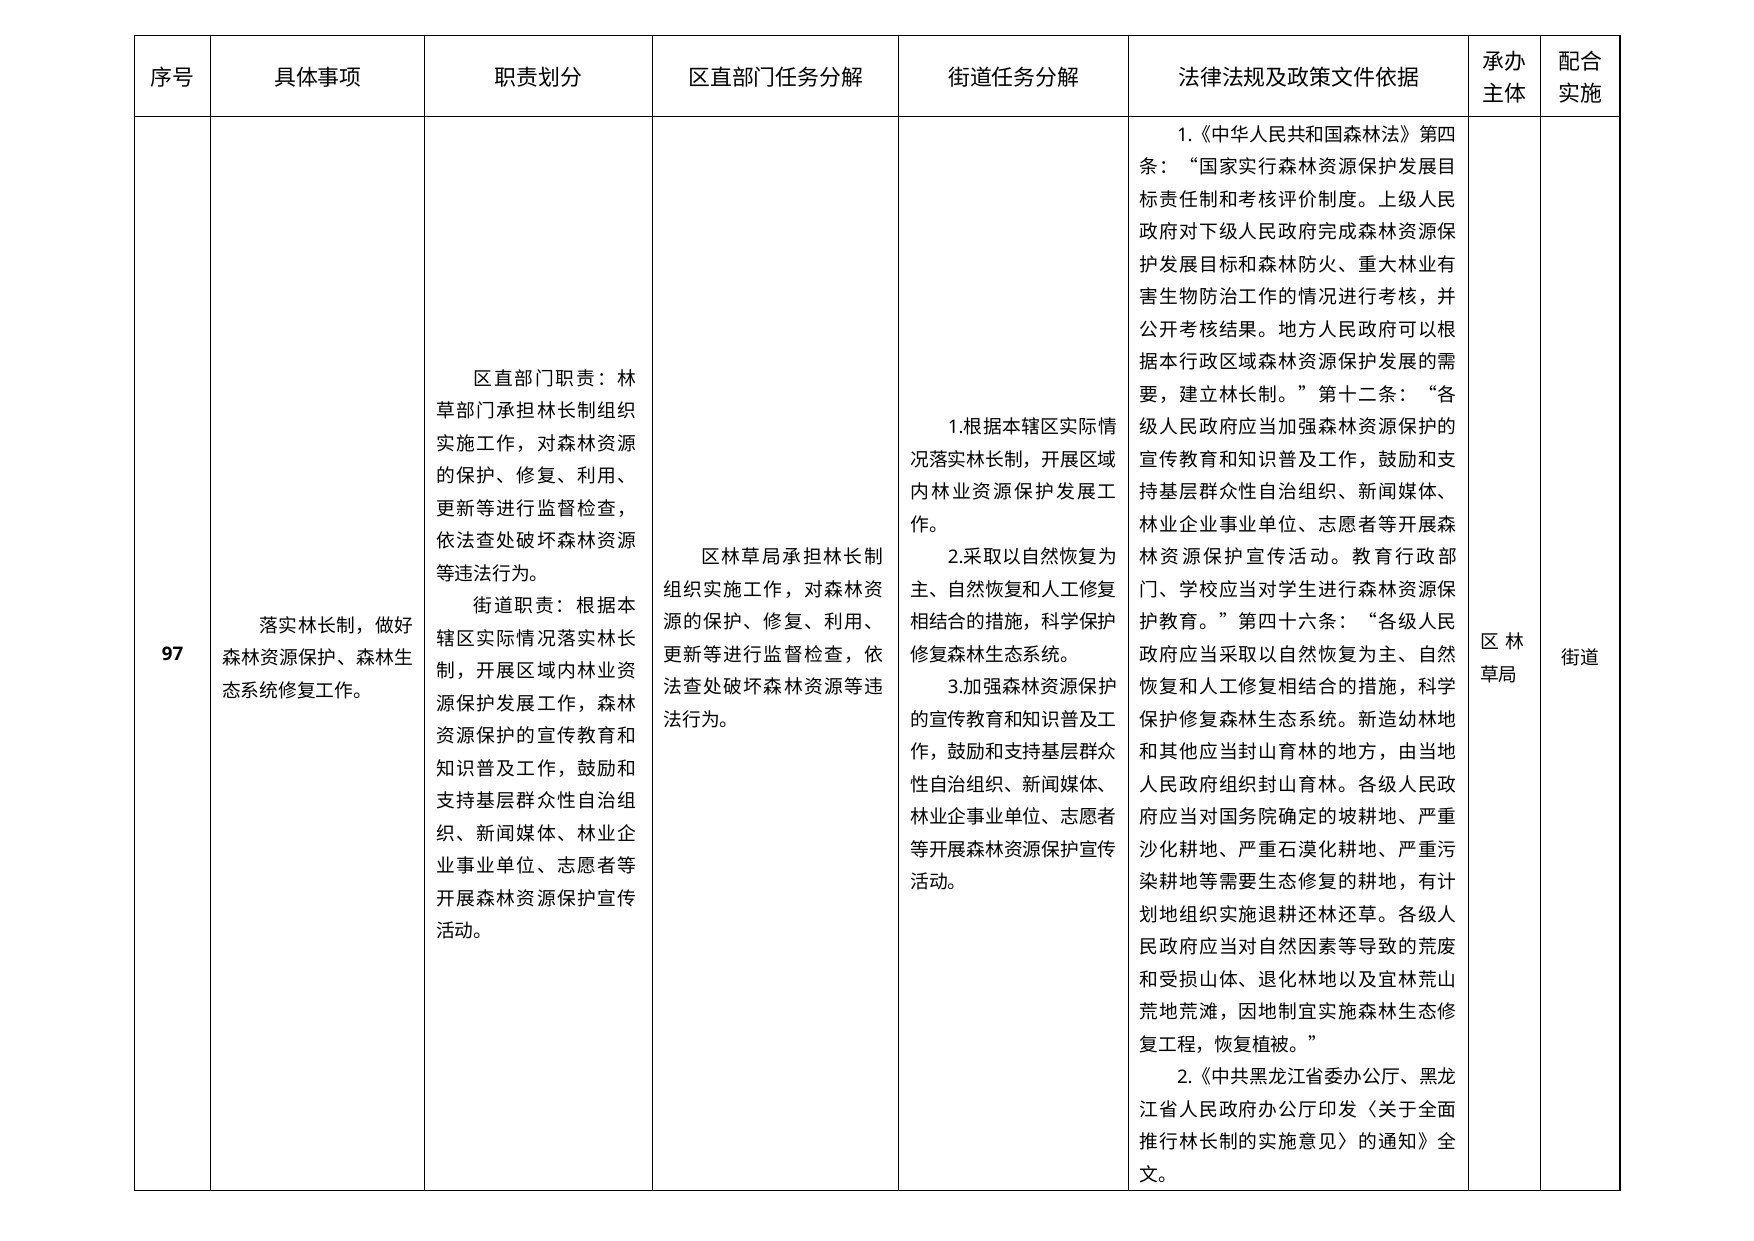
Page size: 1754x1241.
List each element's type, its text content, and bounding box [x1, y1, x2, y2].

table_cell 街道 [1541, 117, 1619, 1189]
table_cell 区林草局承担林长制组织实施工作，对森林资源的保护、修复、利用、更新等进行监督检查，依法查处破坏森林资源等违法行为。 [653, 117, 898, 1189]
table_cell 区直部门职责：林草部门承担林长制组织实施工作，对森林资源的保护、修复、利用、更新等进行监督检查，依法查处破坏森林资源等违法行为。 街道职责：根据本辖区实际情况落实林长制，开展区域内林业资源保护发展工作，森林资源保护的宣传教育和知识普及工作，鼓励和支持基层群众性自治组织、新闻媒体、林业企业事业单位、志愿者等开展森林资源保护宣传活动。 [425, 117, 652, 1189]
table_cell 1.《中华人民共和国森林法》第四条：“国家实行森林资源保护发展目标责任制和考核评价制度。上级人民政府对下级人民政府完成森林资源保护发展目标和森林防火、重大林业有害生物防治工作的情况进行考核，并公开考核结果。地方人民政府可以根据本行政区域森林资源保护发展的需要，建立林长制。”第十二条：“各级人民政府应当加强森林资源保护的宣传教育和知识普及工作，鼓励和支持基层群众性自治组织、新闻媒体、林业企业事业单位、志愿者等开展森林资源保护宣传活动。教育行政部门、学校应当对学生进行森林资源保护教育。”第四十六条：“各级人民政府应当采取以自然恢复为主、自然恢复和人工修复相结合的措施，科学保护修复森林生态系统。新造幼林地和其他应当封山育林的地方，由当地人民政府组织封山育林。各级人民政府应当对国务院确定的坡耕地、严重沙化耕地、严重石漠化耕地、严重污染耕地等需要生态修复的耕地，有计划地组织实施退耕还林还草。各级人民政府应当对自然因素等导致的荒废和受损山体、退化林地以及宜林荒山荒地荒滩，因地制宜实施森林生态修复工程，恢复植被。” 2.《中共黑龙江省委办公厅、黑龙江省人民政府办公厅印发〈关于全面推行林长制的实施意见〉的通知》全文。 [1129, 117, 1468, 1189]
table_header 具体事项 [211, 36, 424, 116]
table_header 配合实施 [1541, 36, 1619, 116]
table_header 街道任务分解 [899, 36, 1128, 116]
table_cell 97 [135, 117, 210, 1189]
table_header 序号 [135, 36, 210, 116]
table_cell 落实林长制，做好森林资源保护、森林生态系统修复工作。 [211, 117, 424, 1189]
table_cell 1.根据本辖区实际情况落实林长制，开展区域内林业资源保护发展工作。 2.采取以自然恢复为主、自然恢复和人工修复相结合的措施，科学保护修复森林生态系统。 3.加强森林资源保护的宣传教育和知识普及工作，鼓励和支持基层群众性自治组织、新闻媒体、林业企事业单位、志愿者等开展森林资源保护宣传活动。 [899, 117, 1128, 1189]
table_header 法律法规及政策文件依据 [1129, 36, 1468, 116]
table_header 区直部门任务分解 [653, 36, 898, 116]
table_header 承办主体 [1469, 36, 1540, 116]
table_header 职责划分 [425, 36, 652, 116]
table_cell 区林草局 [1469, 117, 1540, 1189]
